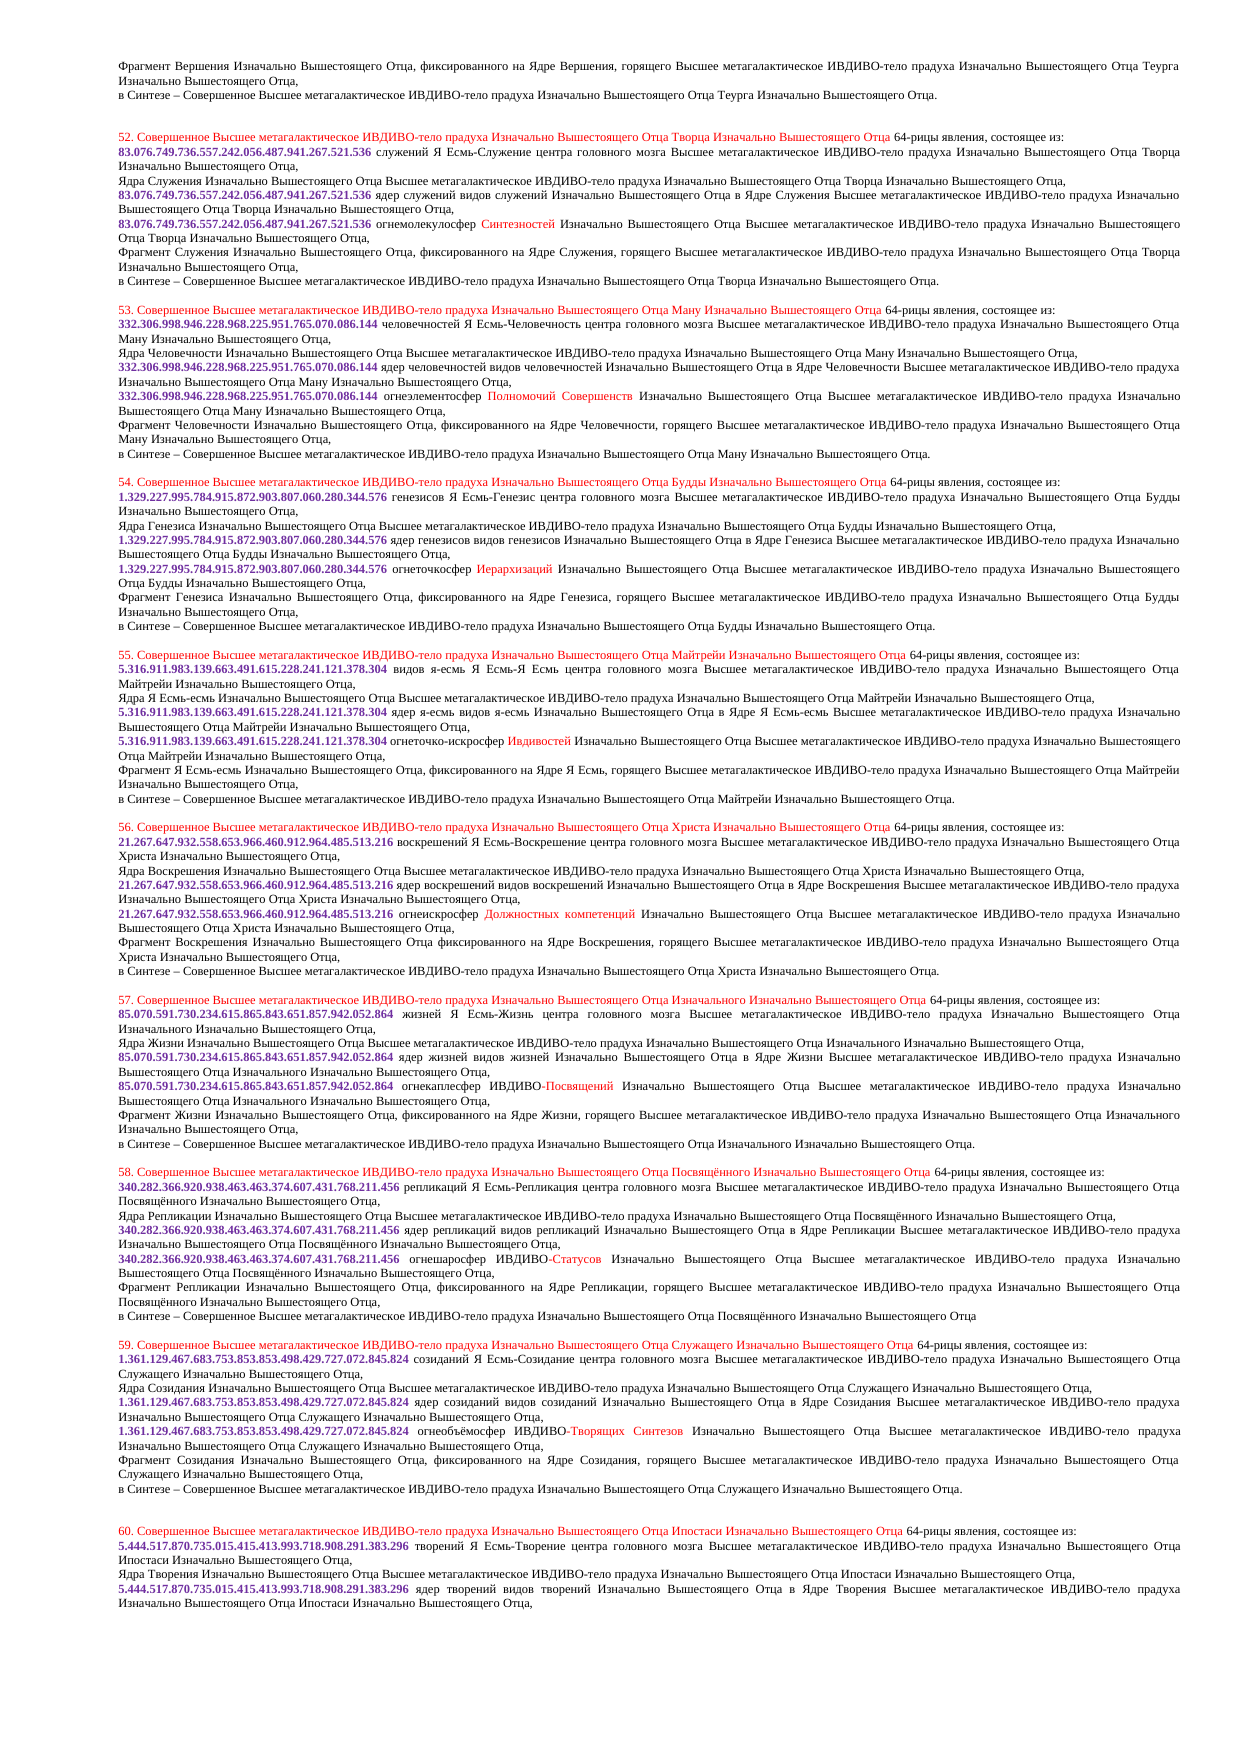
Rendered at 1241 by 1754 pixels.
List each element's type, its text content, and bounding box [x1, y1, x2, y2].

text Фрагмент Вершения Изначально Вышестоящего Отца, фиксированного на Ядре Вершения, горящего Высшее метагалактическое ИВДИВО-тело прадуха Изначально Вышестоящего Отца Теурга Изначально Вышестоящего Отца, [118, 59, 1181, 88]
text 83.076.749.736.557.242.056.487.941.267.521.536 ядер служений видов служений Изначально Вышестоящего Отца в Ядре Служения Высшее метагалактическое ИВДИВО-тело прадуха Изначально Вышестоящего Отца Творца Изначально Вышестоящего Отца, [118, 188, 1181, 216]
text Фрагмент Служения Изначально Вышестоящего Отца, фиксированного на Ядре Служения, горящего Высшее метагалактическое ИВДИВО-тело прадуха Изначально Вышестоящего Отца Творца Изначально Вышестоящего Отца, [118, 245, 1181, 274]
text 83.076.749.736.557.242.056.487.941.267.521.536 огнемолекулосфер Синтезностей Изначально Вышестоящего Отца Высшее метагалактическое ИВДИВО-тело прадуха Изначально Вышестоящего Отца Творца Изначально Вышестоящего Отца, [118, 216, 1181, 245]
text в Синтезе – Совершенное Высшее метагалактическое ИВДИВО-тело прадуха Изначально Вышестоящего Отца Изначального Изначально Вышестоящего Отца. [118, 1136, 1181, 1151]
text 1.329.227.995.784.915.872.903.807.060.280.344.576 генезисов Я Есмь-Генезис центра головного мозга Высшее метагалактическое ИВДИВО-тело прадуха Изначально Вышестоящего Отца Будды Изначально Вышестоящего Отца, [118, 489, 1181, 518]
text 5.444.517.870.735.015.415.413.993.718.908.291.383.296 творений Я Есмь-Творение центра головного мозга Высшее метагалактическое ИВДИВО-тело прадуха Изначально Вышестоящего Отца Ипостаси Изначально Вышестоящего Отца, [118, 1538, 1181, 1567]
text 5.316.911.983.139.663.491.615.228.241.121.378.304 огнеточко-искросфер Ивдивостей Изначально Вышестоящего Отца Высшее метагалактическое ИВДИВО-тело прадуха Изначально Вышестоящего Отца Майтрейи Изначально Вышестоящего Отца, [118, 734, 1181, 763]
text 340.282.366.920.938.463.463.374.607.431.768.211.456 ядер репликаций видов репликаций Изначально Вышестоящего Отца в Ядре Репликации Высшее метагалактическое ИВДИВО-тело прадуха Изначально Вышестоящего Отца Посвящённого Изначально Вышестоящего Отца, [118, 1223, 1181, 1251]
text в Синтезе – Совершенное Высшее метагалактическое ИВДИВО-тело прадуха Изначально Вышестоящего Отца Теурга Изначально Вышестоящего Отца. [118, 88, 1181, 102]
text Фрагмент Жизни Изначально Вышестоящего Отца, фиксированного на Ядре Жизни, горящего Высшее метагалактическое ИВДИВО-тело прадуха Изначально Вышестоящего Отца Изначального Изначально Вышестоящего Отца, [118, 1108, 1181, 1136]
text 59. Совершенное Высшее метагалактическое ИВДИВО-тело прадуха Изначально Вышестоящего Отца Служащего Изначально Вышестоящего Отца 64-рицы явления, состоящее из: [118, 1338, 1181, 1352]
text 5.444.517.870.735.015.415.413.993.718.908.291.383.296 ядер творений видов творений Изначально Вышестоящего Отца в Ядре Творения Высшее метагалактическое ИВДИВО-тело прадуха Изначально Вышестоящего Отца Ипостаси Изначально Вышестоящего Отца, [118, 1581, 1181, 1610]
text 5.316.911.983.139.663.491.615.228.241.121.378.304 ядер я-есмь видов я-есмь Изначально Вышестоящего Отца в Ядре Я Есмь-есмь Высшее метагалактическое ИВДИВО-тело прадуха Изначально Вышестоящего Отца Майтрейи Изначально Вышестоящего Отца, [118, 705, 1181, 734]
text 85.070.591.730.234.615.865.843.651.857.942.052.864 ядер жизней видов жизней Изначально Вышестоящего Отца в Ядре Жизни Высшее метагалактическое ИВДИВО-тело прадуха Изначально Вышестоящего Отца Изначального Изначально Вышестоящего Отца, [118, 1050, 1181, 1079]
text 1.361.129.467.683.753.853.853.498.429.727.072.845.824 ядер созиданий видов созиданий Изначально Вышестоящего Отца в Ядре Созидания Высшее метагалактическое ИВДИВО-тело прадуха Изначально Вышестоящего Отца Служащего Изначально Вышестоящего Отца, [118, 1395, 1181, 1424]
text 57. Совершенное Высшее метагалактическое ИВДИВО-тело прадуха Изначально Вышестоящего Отца Изначального Изначально Вышестоящего Отца 64-рицы явления, состоящее из: [118, 993, 1181, 1007]
text 21.267.647.932.558.653.966.460.912.964.485.513.216 огнеискросфер Должностных компетенций Изначально Вышестоящего Отца Высшее метагалактическое ИВДИВО-тело прадуха Изначально Вышестоящего Отца Христа Изначально Вышестоящего Отца, [118, 906, 1181, 935]
text 332.306.998.946.228.968.225.951.765.070.086.144 ядер человечностей видов человечностей Изначально Вышестоящего Отца в Ядре Человечности Высшее метагалактическое ИВДИВО-тело прадуха Изначально Вышестоящего Отца Ману Изначально Вышестоящего Отца, [118, 360, 1181, 389]
text Ядра Созидания Изначально Вышестоящего Отца Высшее метагалактическое ИВДИВО-тело прадуха Изначально Вышестоящего Отца Служащего Изначально Вышестоящего Отца, [118, 1381, 1181, 1395]
text Ядра Творения Изначально Вышестоящего Отца Высшее метагалактическое ИВДИВО-тело прадуха Изначально Вышестоящего Отца Ипостаси Изначально Вышестоящего Отца, [118, 1567, 1181, 1581]
text 21.267.647.932.558.653.966.460.912.964.485.513.216 ядер воскрешений видов воскрешений Изначально Вышестоящего Отца в Ядре Воскрешения Высшее метагалактическое ИВДИВО-тело прадуха Изначально Вышестоящего Отца Христа Изначально Вышестоящего Отца, [118, 878, 1181, 906]
text 54. Совершенное Высшее метагалактическое ИВДИВО-тело прадуха Изначально Вышестоящего Отца Будды Изначально Вышестоящего Отца 64-рицы явления, состоящее из: [118, 475, 1181, 489]
text 53. Совершенное Высшее метагалактическое ИВДИВО-тело прадуха Изначально Вышестоящего Отца Ману Изначально Вышестоящего Отца 64-рицы явления, состоящее из: [118, 303, 1181, 317]
text Фрагмент Репликации Изначально Вышестоящего Отца, фиксированного на Ядре Репликации, горящего Высшее метагалактическое ИВДИВО-тело прадуха Изначально Вышестоящего Отца Посвящённого Изначально Вышестоящего Отца, [118, 1280, 1181, 1309]
text Фрагмент Воскрешения Изначально Вышестоящего Отца фиксированного на Ядре Воскрешения, горящего Высшее метагалактическое ИВДИВО-тело прадуха Изначально Вышестоящего Отца Христа Изначально Вышестоящего Отца, [118, 935, 1181, 964]
text 21.267.647.932.558.653.966.460.912.964.485.513.216 воскрешений Я Есмь-Воскрешение центра головного мозга Высшее метагалактическое ИВДИВО-тело прадуха Изначально Вышестоящего Отца Христа Изначально Вышестоящего Отца, [118, 834, 1181, 863]
text 1.329.227.995.784.915.872.903.807.060.280.344.576 огнеточкосфер Иерархизаций Изначально Вышестоящего Отца Высшее метагалактическое ИВДИВО-тело прадуха Изначально Вышестоящего Отца Будды Изначально Вышестоящего Отца, [118, 561, 1181, 590]
text 1.329.227.995.784.915.872.903.807.060.280.344.576 ядер генезисов видов генезисов Изначально Вышестоящего Отца в Ядре Генезиса Высшее метагалактическое ИВДИВО-тело прадуха Изначально Вышестоящего Отца Будды Изначально Вышестоящего Отца, [118, 533, 1181, 561]
text 5.316.911.983.139.663.491.615.228.241.121.378.304 видов я-есмь Я Есмь-Я Есмь центра головного мозга Высшее метагалактическое ИВДИВО-тело прадуха Изначально Вышестоящего Отца Майтрейи Изначально Вышестоящего Отца, [118, 662, 1181, 691]
text в Синтезе – Совершенное Высшее метагалактическое ИВДИВО-тело прадуха Изначально Вышестоящего Отца Посвящённого Изначально Вышестоящего Отца [118, 1309, 1181, 1323]
text в Синтезе – Совершенное Высшее метагалактическое ИВДИВО-тело прадуха Изначально Вышестоящего Отца Творца Изначально Вышестоящего Отца. [118, 274, 1181, 288]
text 332.306.998.946.228.968.225.951.765.070.086.144 огнеэлементосфер Полномочий Совершенств Изначально Вышестоящего Отца Высшее метагалактическое ИВДИВО-тело прадуха Изначально Вышестоящего Отца Ману Изначально Вышестоящего Отца, [118, 389, 1181, 418]
text 52. Совершенное Высшее метагалактическое ИВДИВО-тело прадуха Изначально Вышестоящего Отца Творца Изначально Вышестоящего Отца 64-рицы явления, состоящее из: [118, 130, 1181, 144]
text в Синтезе – Совершенное Высшее метагалактическое ИВДИВО-тело прадуха Изначально Вышестоящего Отца Служащего Изначально Вышестоящего Отца. [118, 1481, 1181, 1496]
text 58. Совершенное Высшее метагалактическое ИВДИВО-тело прадуха Изначально Вышестоящего Отца Посвящённого Изначально Вышестоящего Отца 64-рицы явления, состоящее из: [118, 1165, 1181, 1179]
text в Синтезе – Совершенное Высшее метагалактическое ИВДИВО-тело прадуха Изначально Вышестоящего Отца Майтрейи Изначально Вышестоящего Отца. [118, 791, 1181, 806]
text Ядра Воскрешения Изначально Вышестоящего Отца Высшее метагалактическое ИВДИВО-тело прадуха Изначально Вышестоящего Отца Христа Изначально Вышестоящего Отца, [118, 863, 1181, 878]
text в Синтезе – Совершенное Высшее метагалактическое ИВДИВО-тело прадуха Изначально Вышестоящего Отца Ману Изначально Вышестоящего Отца. [118, 446, 1181, 461]
text Фрагмент Созидания Изначально Вышестоящего Отца, фиксированного на Ядре Созидания, горящего Высшее метагалактическое ИВДИВО-тело прадуха Изначально Вышестоящего Отца Служащего Изначально Вышестоящего Отца, [118, 1453, 1181, 1481]
text 85.070.591.730.234.615.865.843.651.857.942.052.864 жизней Я Есмь-Жизнь центра головного мозга Высшее метагалактическое ИВДИВО-тело прадуха Изначально Вышестоящего Отца Изначального Изначально Вышестоящего Отца, [118, 1007, 1181, 1036]
text Ядра Я Есмь-есмь Изначально Вышестоящего Отца Высшее метагалактическое ИВДИВО-тело прадуха Изначально Вышестоящего Отца Майтрейи Изначально Вышестоящего Отца, [118, 691, 1181, 705]
text 1.361.129.467.683.753.853.853.498.429.727.072.845.824 огнеобъёмосфер ИВДИВО-Творящих Синтезов Изначально Вышестоящего Отца Высшее метагалактическое ИВДИВО-тело прадуха Изначально Вышестоящего Отца Служащего Изначально Вышестоящего Отца, [118, 1424, 1181, 1453]
text Ядра Жизни Изначально Вышестоящего Отца Высшее метагалактическое ИВДИВО-тело прадуха Изначально Вышестоящего Отца Изначального Изначально Вышестоящего Отца, [118, 1036, 1181, 1050]
text Ядра Служения Изначально Вышестоящего Отца Высшее метагалактическое ИВДИВО-тело прадуха Изначально Вышестоящего Отца Творца Изначально Вышестоящего Отца, [118, 173, 1181, 188]
text 1.361.129.467.683.753.853.853.498.429.727.072.845.824 созиданий Я Есмь-Созидание центра головного мозга Высшее метагалактическое ИВДИВО-тело прадуха Изначально Вышестоящего Отца Служащего Изначально Вышестоящего Отца, [118, 1352, 1181, 1381]
text 340.282.366.920.938.463.463.374.607.431.768.211.456 огнешаросфер ИВДИВО-Статусов Изначально Вышестоящего Отца Высшее метагалактическое ИВДИВО-тело прадуха Изначально Вышестоящего Отца Посвящённого Изначально Вышестоящего Отца, [118, 1251, 1181, 1280]
text в Синтезе – Совершенное Высшее метагалактическое ИВДИВО-тело прадуха Изначально Вышестоящего Отца Будды Изначально Вышестоящего Отца. [118, 619, 1181, 633]
text в Синтезе – Совершенное Высшее метагалактическое ИВДИВО-тело прадуха Изначально Вышестоящего Отца Христа Изначально Вышестоящего Отца. [118, 964, 1181, 978]
text 340.282.366.920.938.463.463.374.607.431.768.211.456 репликаций Я Есмь-Репликация центра головного мозга Высшее метагалактическое ИВДИВО-тело прадуха Изначально Вышестоящего Отца Посвящённого Изначально Вышестоящего Отца, [118, 1179, 1181, 1208]
text 83.076.749.736.557.242.056.487.941.267.521.536 служений Я Есмь-Служение центра головного мозга Высшее метагалактическое ИВДИВО-тело прадуха Изначально Вышестоящего Отца Творца Изначально Вышестоящего Отца, [118, 144, 1181, 173]
text 55. Совершенное Высшее метагалактическое ИВДИВО-тело прадуха Изначально Вышестоящего Отца Майтрейи Изначально Вышестоящего Отца 64-рицы явления, состоящее из: [118, 648, 1181, 662]
text Ядра Репликации Изначально Вышестоящего Отца Высшее метагалактическое ИВДИВО-тело прадуха Изначально Вышестоящего Отца Посвящённого Изначально Вышестоящего Отца, [118, 1208, 1181, 1223]
text 332.306.998.946.228.968.225.951.765.070.086.144 человечностей Я Есмь-Человечность центра головного мозга Высшее метагалактическое ИВДИВО-тело прадуха Изначально Вышестоящего Отца Ману Изначально Вышестоящего Отца, [118, 317, 1181, 346]
text Ядра Человечности Изначально Вышестоящего Отца Высшее метагалактическое ИВДИВО-тело прадуха Изначально Вышестоящего Отца Ману Изначально Вышестоящего Отца, [118, 346, 1181, 360]
text Фрагмент Генезиса Изначально Вышестоящего Отца, фиксированного на Ядре Генезиса, горящего Высшее метагалактическое ИВДИВО-тело прадуха Изначально Вышестоящего Отца Будды Изначально Вышестоящего Отца, [118, 590, 1181, 619]
text Фрагмент Я Есмь-есмь Изначально Вышестоящего Отца, фиксированного на Ядре Я Есмь, горящего Высшее метагалактическое ИВДИВО-тело прадуха Изначально Вышестоящего Отца Майтрейи Изначально Вышестоящего Отца, [118, 763, 1181, 791]
text Ядра Генезиса Изначально Вышестоящего Отца Высшее метагалактическое ИВДИВО-тело прадуха Изначально Вышестоящего Отца Будды Изначально Вышестоящего Отца, [118, 518, 1181, 533]
text Фрагмент Человечности Изначально Вышестоящего Отца, фиксированного на Ядре Человечности, горящего Высшее метагалактическое ИВДИВО-тело прадуха Изначально Вышестоящего Отца Ману Изначально Вышестоящего Отца, [118, 418, 1181, 446]
text 60. Совершенное Высшее метагалактическое ИВДИВО-тело прадуха Изначально Вышестоящего Отца Ипостаси Изначально Вышестоящего Отца 64-рицы явления, состоящее из: [118, 1524, 1181, 1538]
text 85.070.591.730.234.615.865.843.651.857.942.052.864 огнекаплесфер ИВДИВО-Посвящений Изначально Вышестоящего Отца Высшее метагалактическое ИВДИВО-тело прадуха Изначально Вышестоящего Отца Изначального Изначально Вышестоящего Отца, [118, 1079, 1181, 1108]
text 56. Совершенное Высшее метагалактическое ИВДИВО-тело прадуха Изначально Вышестоящего Отца Христа Изначально Вышестоящего Отца 64-рицы явления, состоящее из: [118, 820, 1181, 834]
